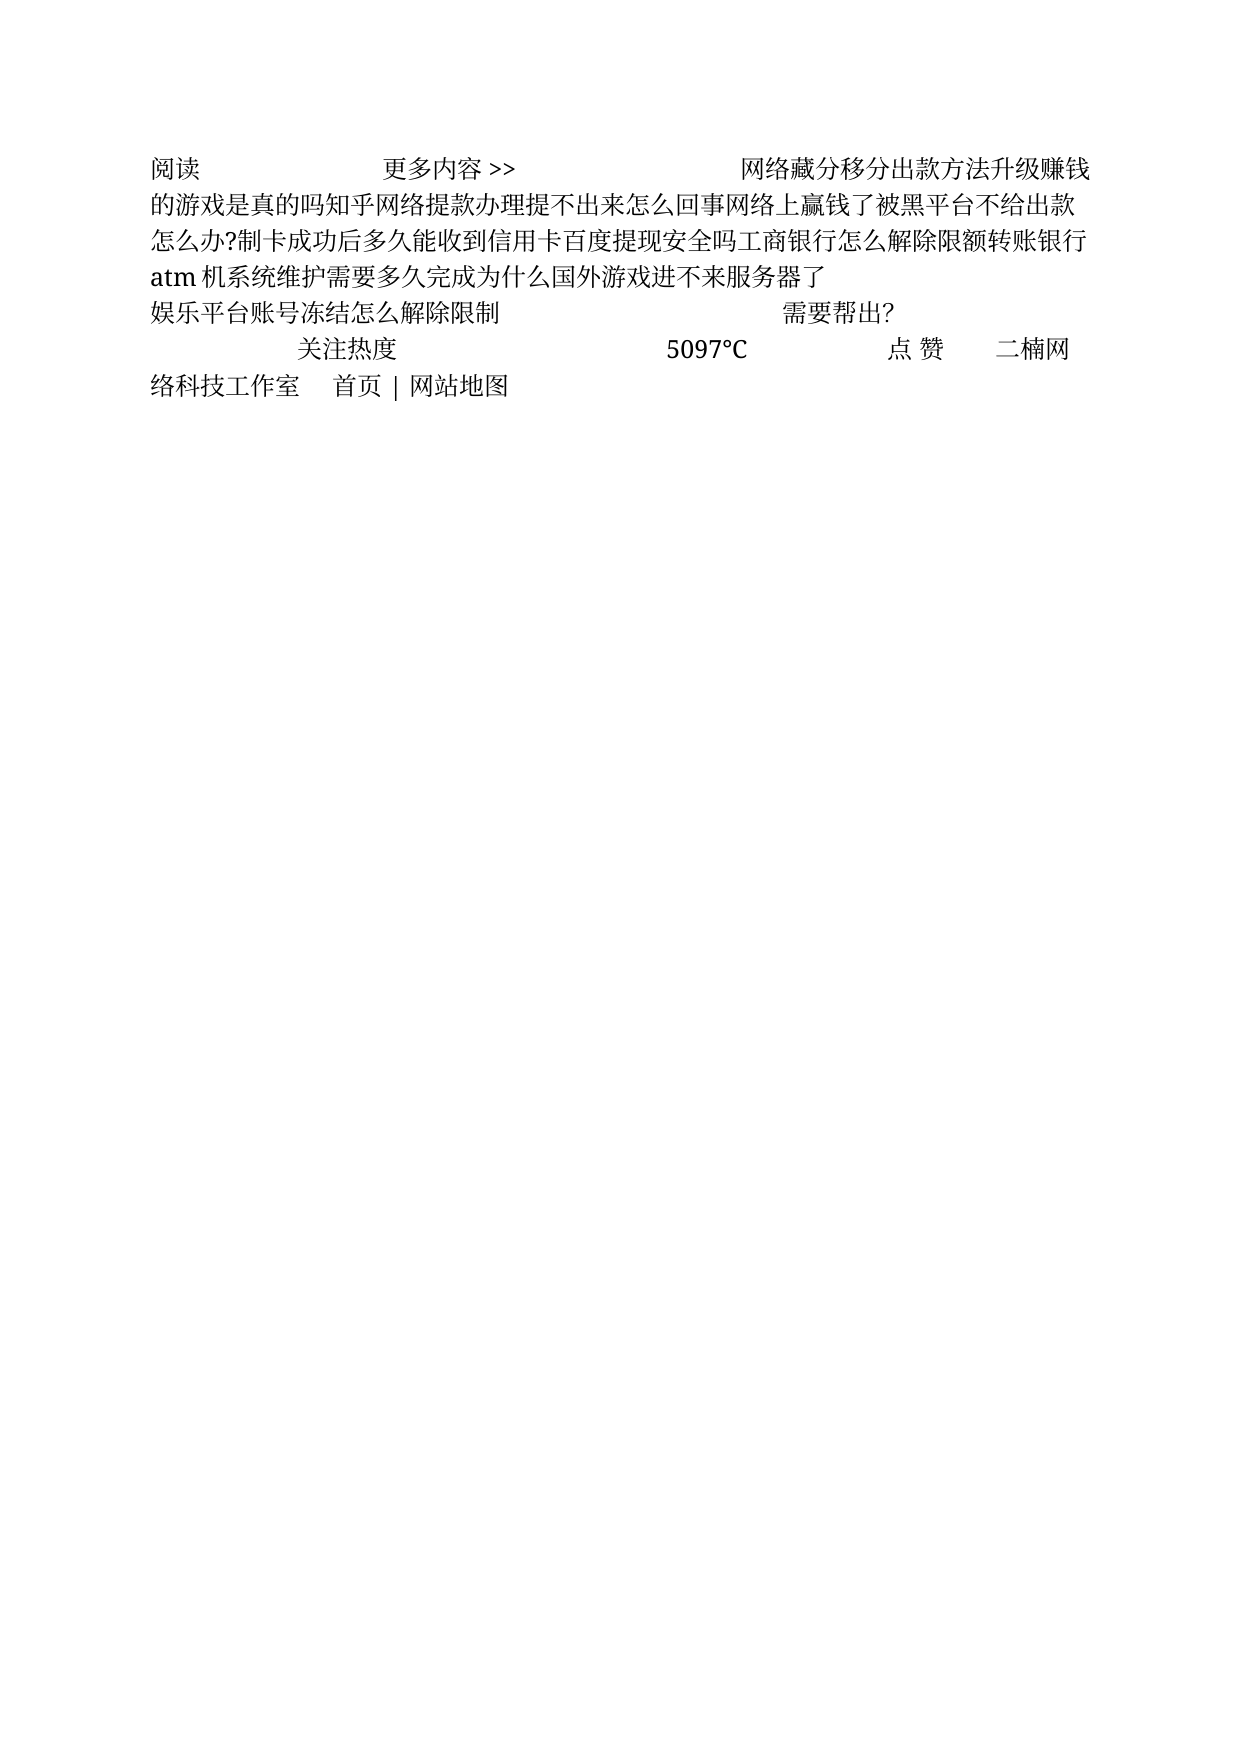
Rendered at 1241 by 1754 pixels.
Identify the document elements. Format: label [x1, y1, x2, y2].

text [150, 150, 1090, 402]
